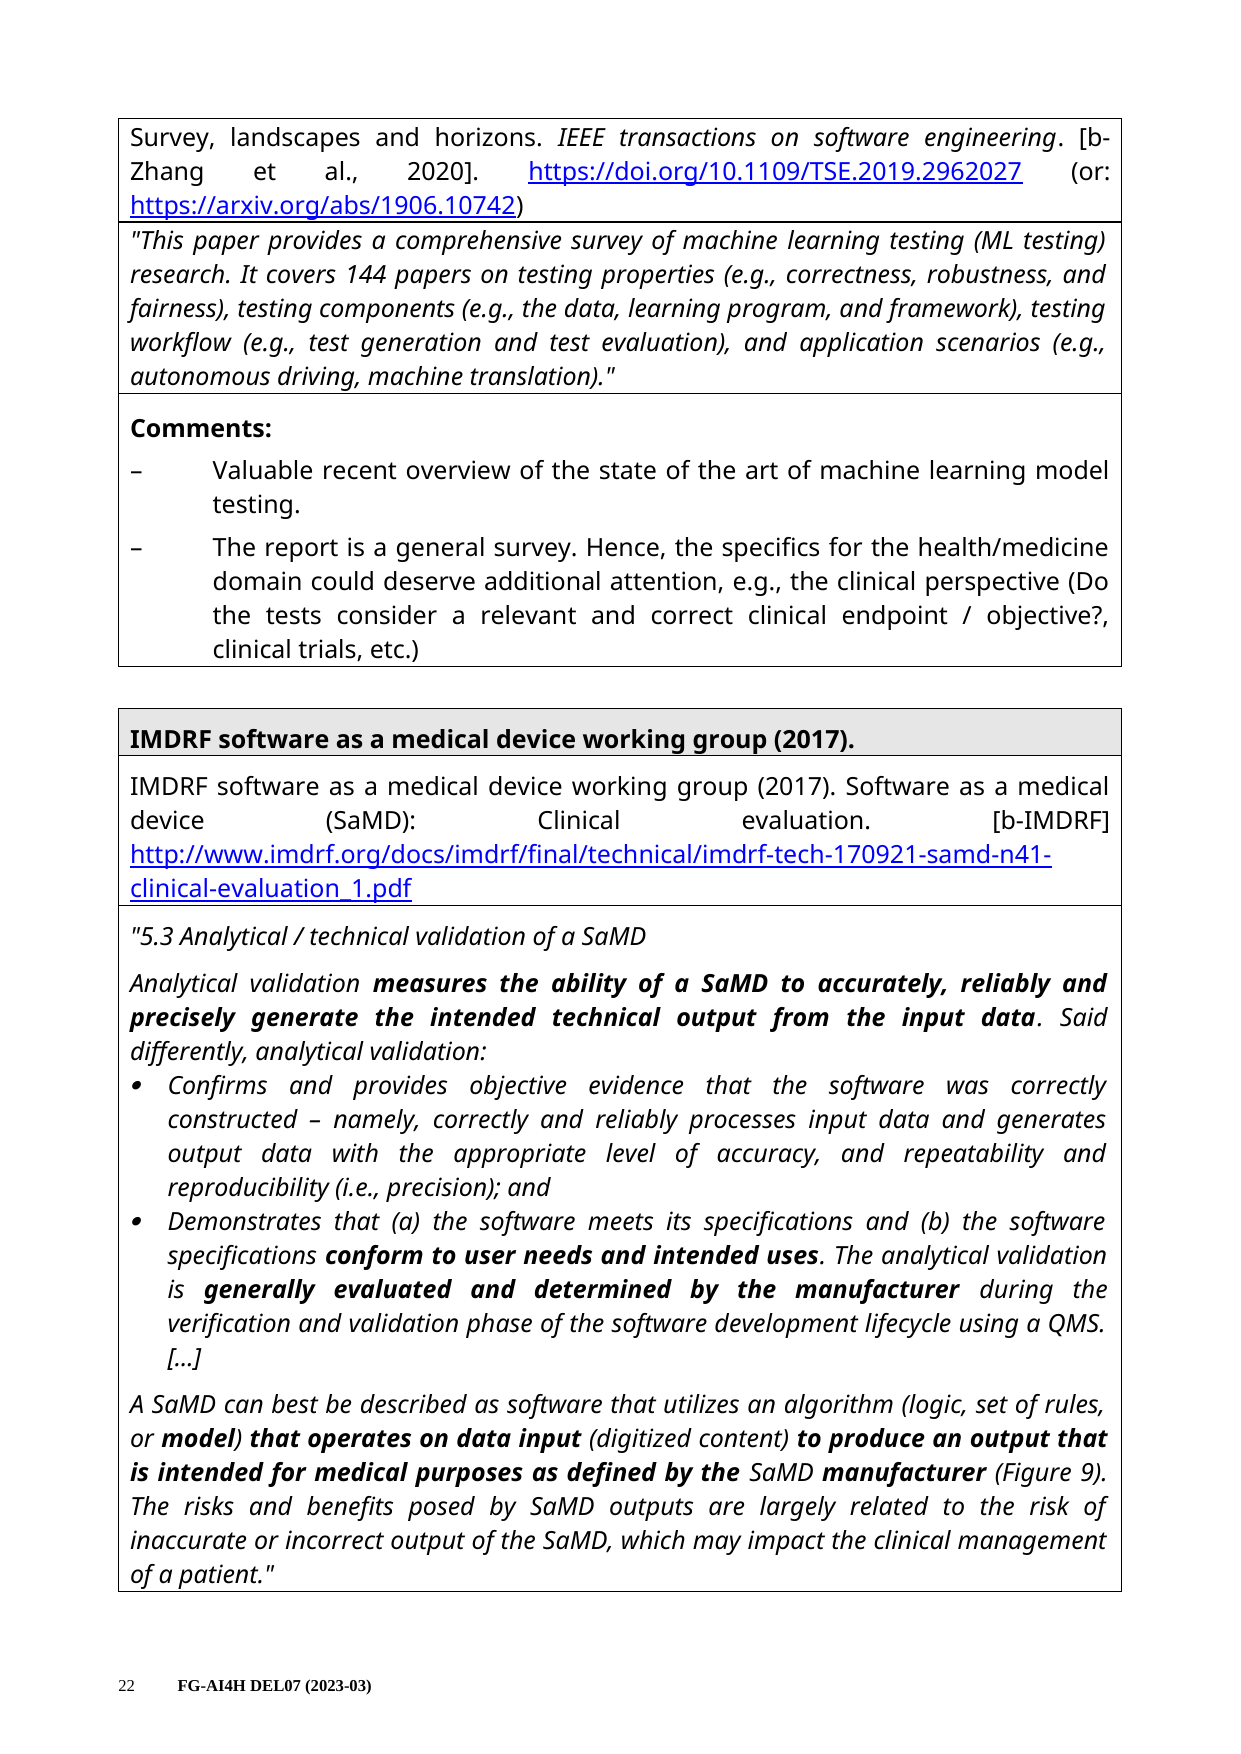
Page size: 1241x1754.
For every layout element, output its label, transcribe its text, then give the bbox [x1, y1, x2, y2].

table_cell "This paper provides a comprehensive survey of machine learning testing (ML testing) research. It covers 144 papers on testing properties (e.g., correctness, robustness, and fairness), testing components (e.g., the data, learning program, and framework), testing workflow (e.g., test generation and test evaluation), and application scenarios (e.g., autonomous driving, machine translation)." [119, 223, 1121, 393]
table_header IMDRF software as a medical device working group (2017). [119, 709, 1121, 755]
table_cell "5.3 Analytical / technical validation of a SaMD Analytical validation measures the ability of a SaMD to accurately, reliably and precisely generate the intended technical output from the input data. Said differently, analytical validation: Confirms and provides objective evidence that the software was correctly constructed – namely, correctly and reliably processes input data and generates output data with the appropriate level of accuracy, and repeatability and reproducibility (i.e., precision); and Demonstrates that (a) the software meets its specifications and (b) the software specifications conform to user needs and intended uses. The analytical validation is generally evaluated and determined by the manufacturer during the verification and validation phase of the software development lifecycle using a QMS. [...] A SaMD can best be described as software that utilizes an algorithm (logic, set of rules, or model) that operates on data input (digitized content) to produce an output that is intended for medical purposes as defined by the SaMD manufacturer (Figure 9). The risks and benefits posed by SaMD outputs are largely related to the risk of inaccurate or incorrect output of the SaMD, which may impact the clinical management of a patient." [119, 906, 1121, 1591]
table_cell IMDRF software as a medical device working group (2017). Software as a medical device (SaMD): Clinical evaluation. [b-IMDRF] http://www.imdrf.org/docs/imdrf/final/technical/imdrf-tech-170921-samd-n41-clinical-evaluation_1.pdf [119, 756, 1121, 905]
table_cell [119, 119, 1121, 221]
table_cell Comments: – Valuable recent overview of the state of the art of machine learning model testing. – The report is a general survey. Hence, the specifics for the health/medicine domain could deserve additional attention, e.g., the clinical perspective (Do the tests consider a relevant and correct clinical endpoint / objective?, clinical trials, etc.) [119, 394, 1121, 666]
